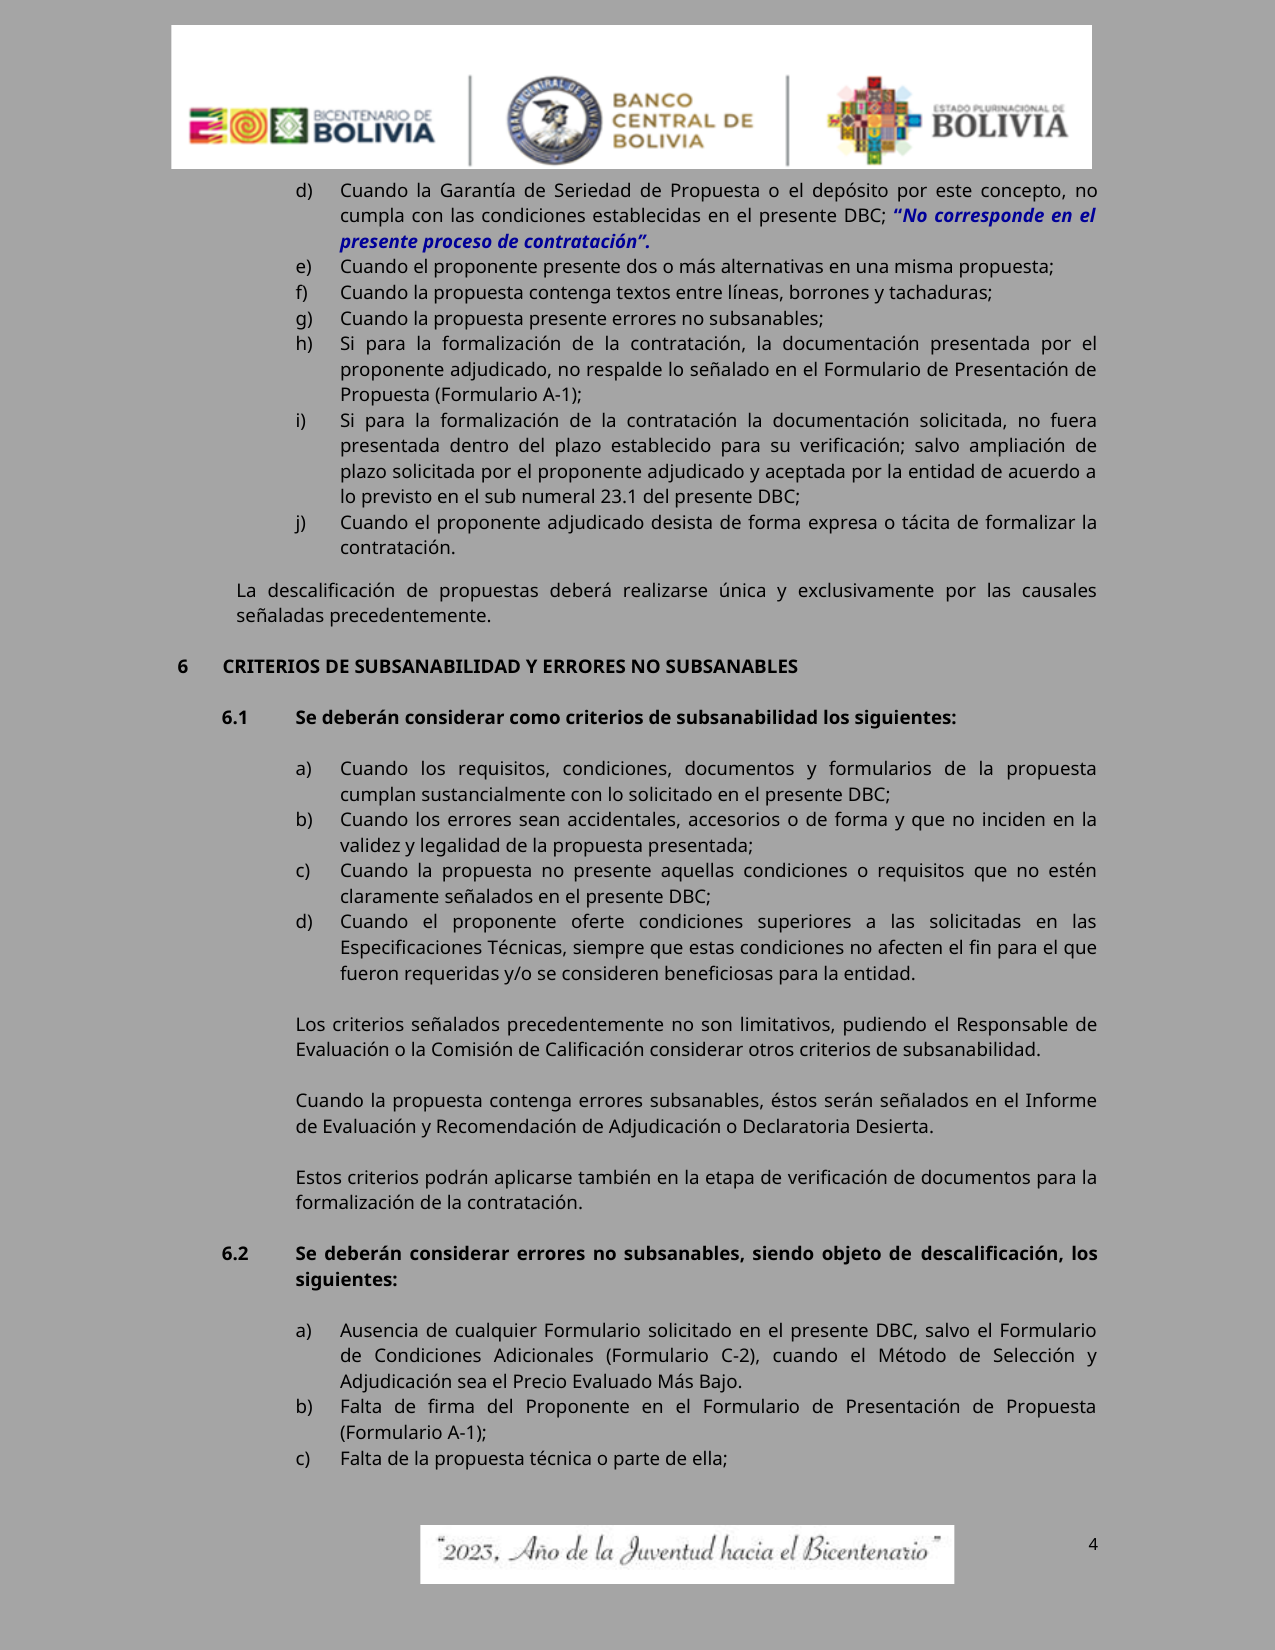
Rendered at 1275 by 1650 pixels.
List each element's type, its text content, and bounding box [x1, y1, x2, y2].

list Cuando la propuesta contenga textos entre líneas, borrones y tachaduras; [295, 279, 1098, 305]
list Falta de la propuesta técnica o parte de ella; [295, 1445, 1098, 1470]
list Cuando el proponente oferte condiciones superiores a las solicitadas en las Especificaciones Técnicas, siempre que estas condiciones no afecten el fin para el que fueron requeridas y/o se consideren beneficiosas para la entidad. [295, 909, 1098, 985]
list Si para la formalización de la contratación la documentación solicitada, no fuera presentada dentro del plazo establecido para su verificación; salvo ampliación de plazo solicitada por el proponente adjudicado y aceptada por la entidad de acuerdo a lo previsto en el sub numeral 23.1 del presente DBC; [295, 407, 1098, 509]
list Cuando el proponente adjudicado desista de forma expresa o tácita de formalizar la contratación. [295, 509, 1098, 560]
picture [420, 1525, 955, 1584]
list Cuando la propuesta presente errores no subsanables; [295, 305, 1098, 330]
list Cuando el proponente presente dos o más alternativas en una misma propuesta; [295, 254, 1098, 279]
list Se deberán considerar errores no subsanables, siendo objeto de descalificación, los siguientes: [222, 1241, 1098, 1292]
list Si para la formalización de la contratación, la documentación presentada por el proponente adjudicado, no respalde lo señalado en el Formulario de Presentación de Propuesta (Formulario A-1); [295, 330, 1098, 407]
list Cuando la Garantía de Seriedad de Propuesta o el depósito por este concepto, no cumpla con las condiciones establecidas en el presente DBC; “No corresponde en el presente proceso de contratación”. [295, 177, 1098, 254]
title CRITERIOS DE SUBSANABILIDAD Y ERRORES NO SUBSANABLES [177, 654, 1098, 679]
list Se deberán considerar como criterios de subsanabilidad los siguientes: [222, 705, 1098, 730]
list Estos criterios podrán aplicarse también en la etapa de verificación de documentos para la formalización de la contratación. [295, 1164, 1098, 1215]
list Los criterios señalados precedentemente no son limitativos, pudiendo el Responsable de Evaluación o la Comisión de Calificación considerar otros criterios de subsanabilidad. [295, 1011, 1098, 1062]
list Falta de firma del Proponente en el Formulario de Presentación de Propuesta (Formulario A-1); [295, 1394, 1098, 1445]
list Cuando la propuesta contenga errores subsanables, éstos serán señalados en el Informe de Evaluación y Recomendación de Adjudicación o Declaratoria Desierta. [295, 1087, 1098, 1138]
list Cuando los requisitos, condiciones, documentos y formularios de la propuesta cumplan sustancialmente con lo solicitado en el presente DBC; [295, 756, 1098, 807]
list Ausencia de cualquier Formulario solicitado en el presente DBC, salvo el Formulario de Condiciones Adicionales (Formulario C-2), cuando el Método de Selección y Adjudicación sea el Precio Evaluado Más Bajo. [295, 1317, 1098, 1394]
list Cuando los errores sean accidentales, accesorios o de forma y que no inciden en la validez y legalidad de la propuesta presentada; [295, 807, 1098, 858]
list Cuando la propuesta no presente aquellas condiciones o requisitos que no estén claramente señalados en el presente DBC; [295, 858, 1098, 909]
list La descalificación de propuestas deberá realizarse única y exclusivamente por las causales señaladas precedentemente. [236, 577, 1098, 628]
picture [171, 25, 1092, 169]
